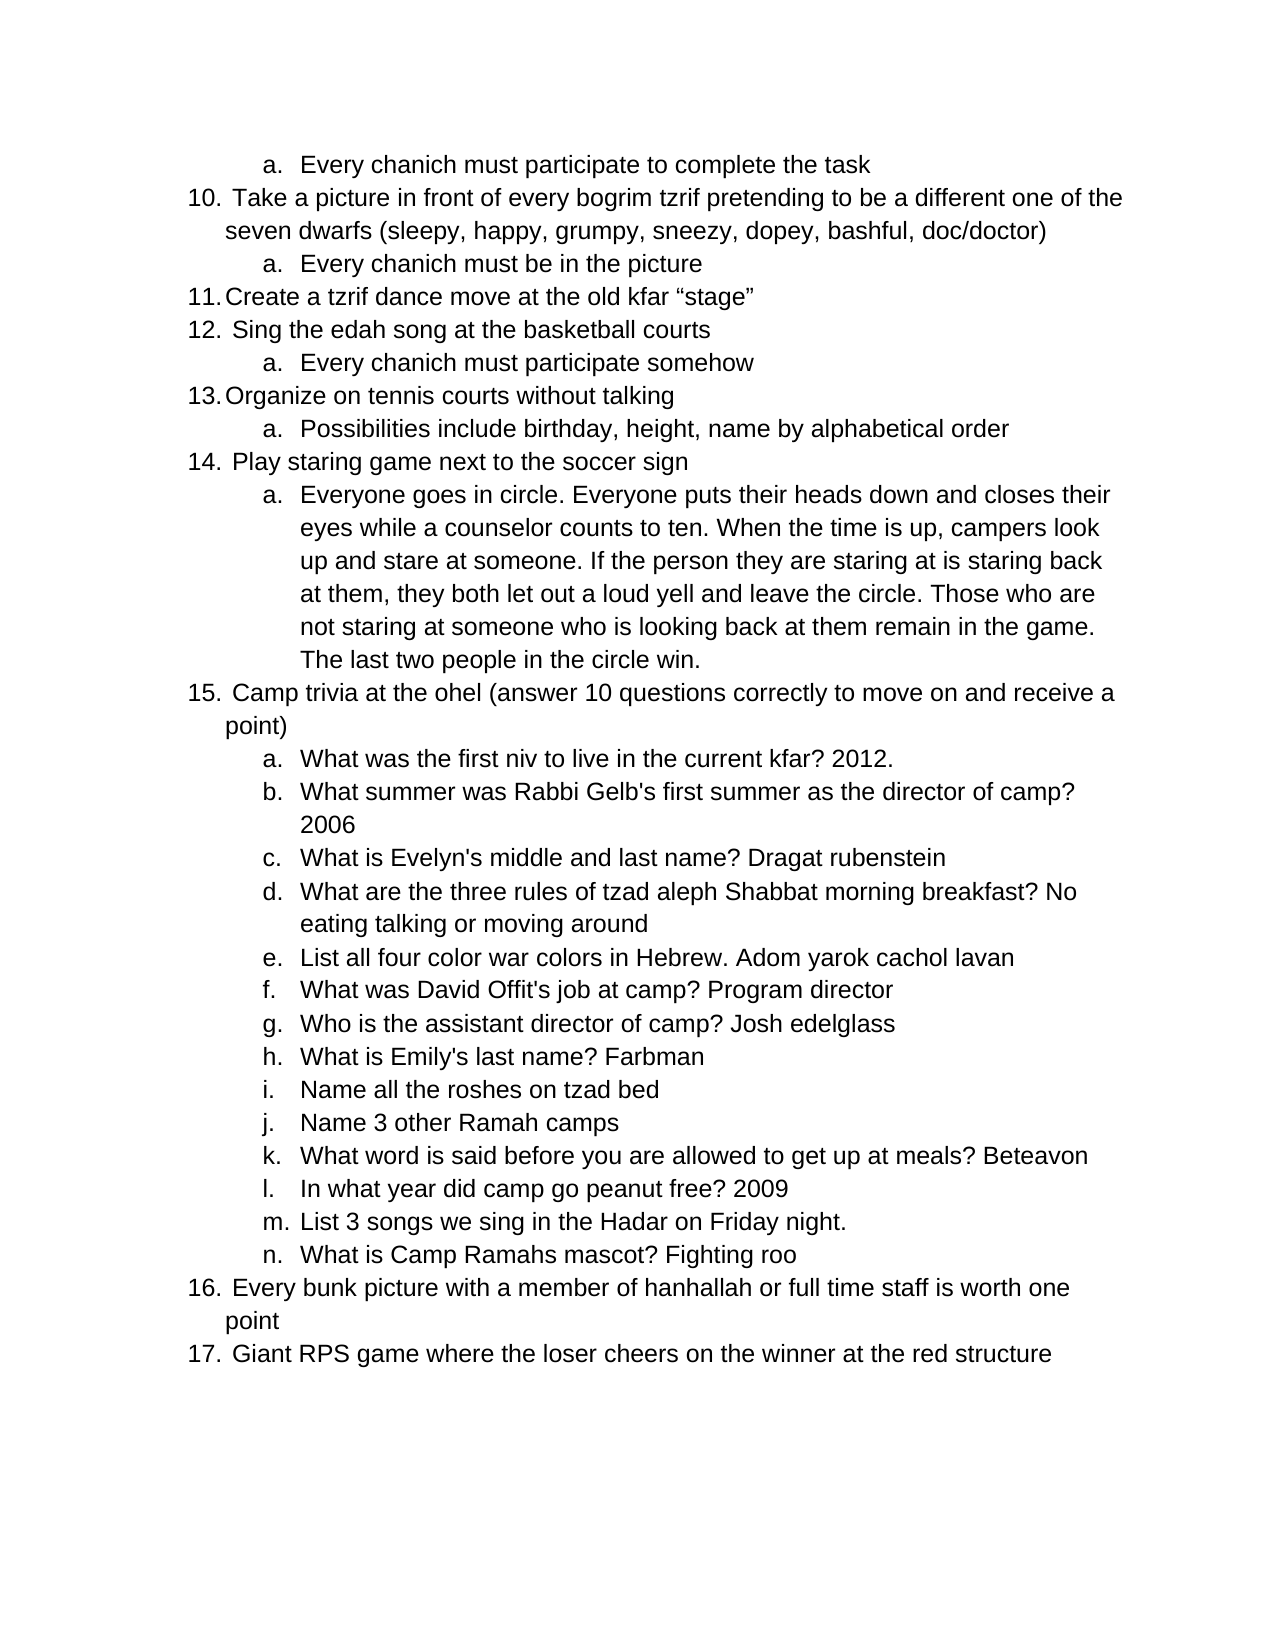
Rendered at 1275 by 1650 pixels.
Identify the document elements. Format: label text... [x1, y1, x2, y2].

list Take a picture in front of every bogrim tzrif pretending to be a different one of the seven dwarfs (sleepy, happy, grumpy, sneezy, dopey, bashful, doc/doctor) [187, 183, 1125, 245]
list What is Camp Ramahs mascot? Fighting roo [262, 1240, 1125, 1268]
list What is Emily's last name? Farbman [262, 1042, 1125, 1070]
list What summer was Rabbi Gelb's first summer as the director of camp? 2006 [262, 777, 1125, 839]
list Sing the edah song at the basketball courts [187, 315, 1125, 344]
list Giant RPS game where the loser cheers on the winner at the red structure [187, 1339, 1125, 1367]
list What is Evelyn's middle and last name? Dragat rubenstein [262, 843, 1125, 872]
list What was David Offit's job at camp? Program director [262, 976, 1125, 1004]
list Create a tzrif dance move at the old kfar “stage” [187, 282, 1125, 311]
list What are the three rules of tzad aleph Shabbat morning breakfast? No eating talking or moving around [262, 876, 1125, 938]
list Everyone goes in circle. Everyone puts their heads down and closes their eyes while a counselor counts to ten. When the time is up, campers look up and stare at someone. If the person they are staring at is staring back at them, they both let out a loud yell and leave the circle. Those who are not staring at someone who is looking back at them remain in the game. The last two people in the circle win. [262, 480, 1125, 674]
list Name 3 other Ramah camps [262, 1108, 1125, 1136]
list What was the first niv to live in the current kfar? 2012. [262, 744, 1125, 773]
list Name all the roshes on tzad bed [262, 1074, 1125, 1103]
list Camp trivia at the ohel (answer 10 questions correctly to move on and receive a point) [187, 678, 1125, 740]
list What word is said before you are allowed to get up at meals? Beteavon [262, 1141, 1125, 1169]
list Play staring game next to the soccer sign [187, 447, 1125, 476]
list Possibilities include birthday, height, name by alphabetical order [262, 414, 1125, 443]
list Who is the assistant director of camp? Josh edelglass [262, 1008, 1125, 1037]
list Every chanich must be in the picture [262, 249, 1125, 278]
list List all four color war colors in Hebrew. Adom yarok cachol lavan [262, 942, 1125, 971]
list Every chanich must participate somehow [262, 348, 1125, 377]
list Every bunk picture with a member of hanhallah or full time staff is worth one point [187, 1273, 1125, 1334]
list Organize on tennis courts without talking [187, 381, 1125, 410]
list List 3 songs we sing in the Hadar on Friday night. [262, 1207, 1125, 1235]
list In what year did camp go peanut free? 2009 [262, 1174, 1125, 1202]
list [262, 150, 1125, 179]
